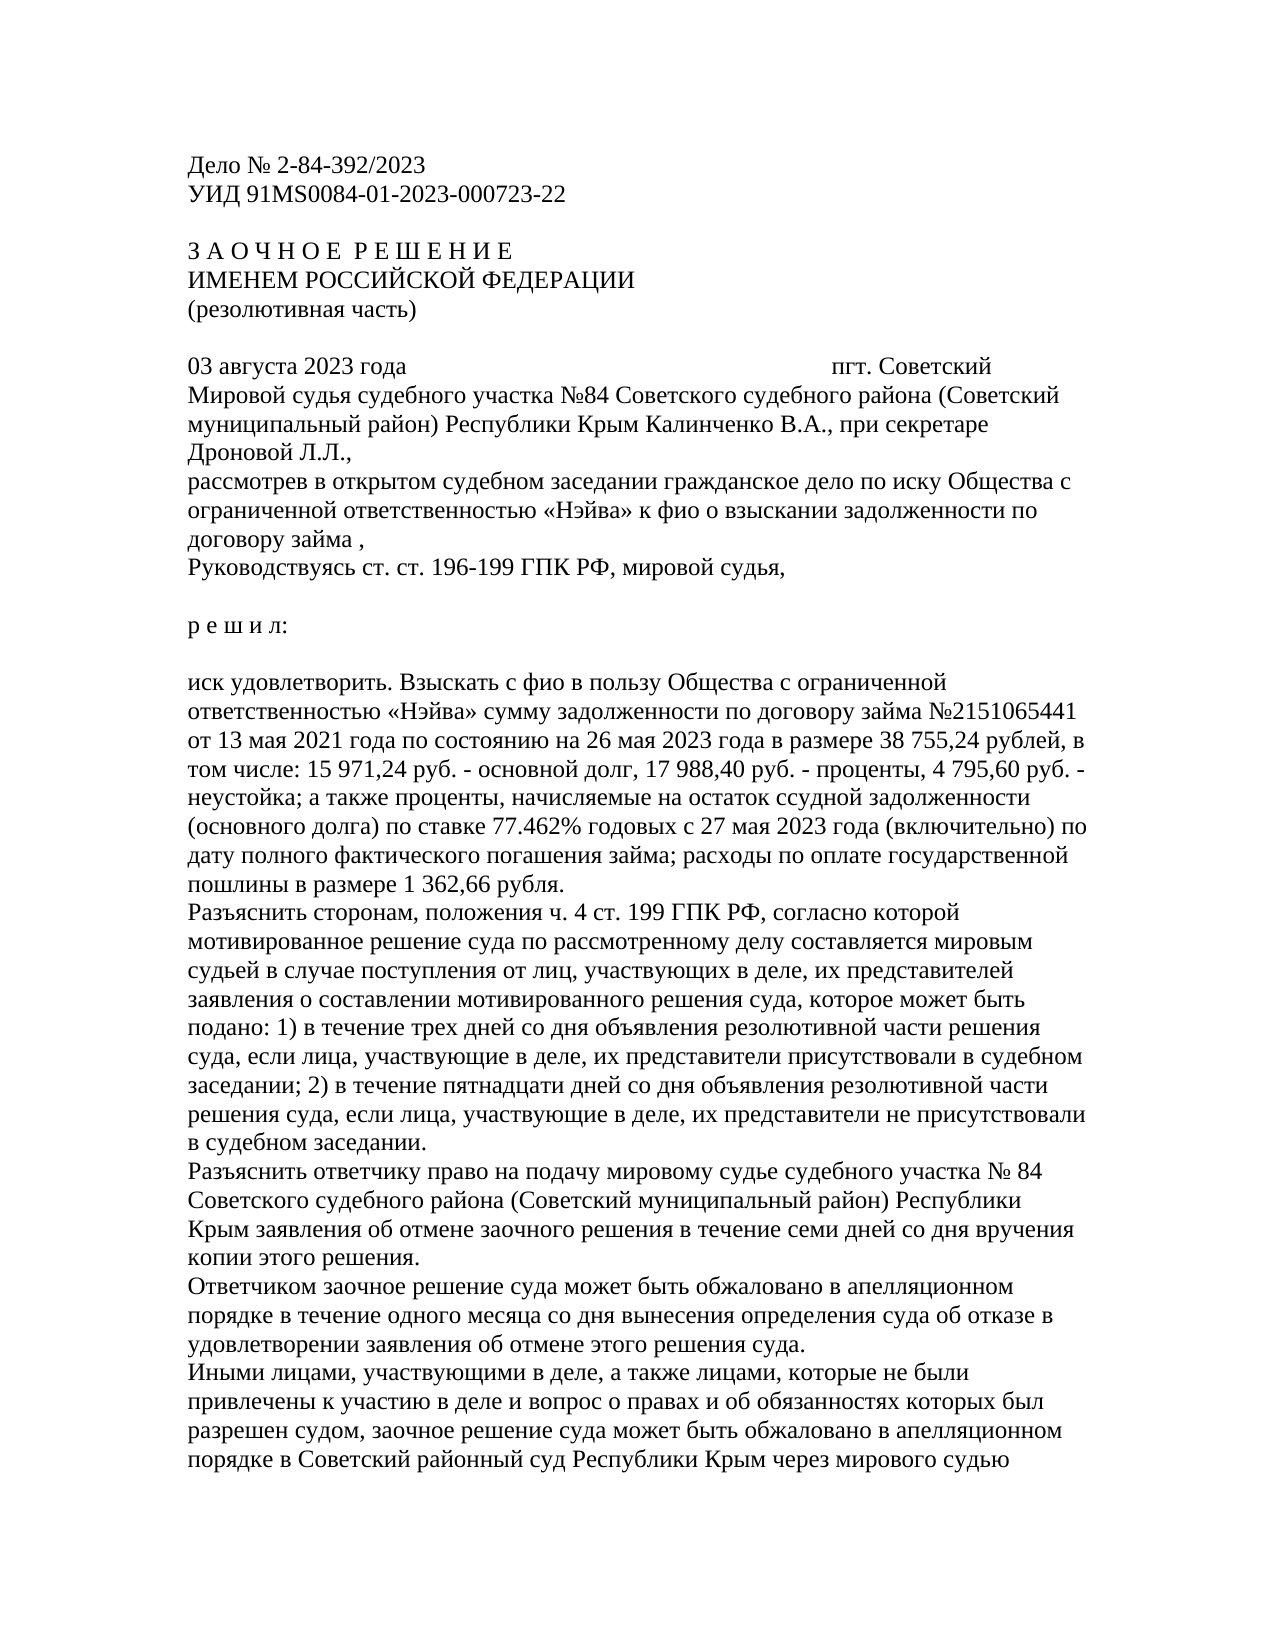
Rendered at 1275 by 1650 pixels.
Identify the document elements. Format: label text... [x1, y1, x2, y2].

text (резолютивная часть) [187, 294, 1087, 322]
text иск удовлетворить. Взыскать с фио в пользу Общества с ограниченной ответственностью «Нэйва» сумму задолженности по договору займа №2151065441 от 13 мая 2021 года по состоянию на 26 мая 2023 года в размере 38 755,24 рублей, в том числе: 15 971,24 руб. - основной долг, 17 988,40 руб. - проценты, 4 795,60 руб. - неустойка; а также проценты, начисляемые на остаток ссудной задолженности (основного долга) по ставке 77.462% годовых с 27 мая 2023 года (включительно) по дату полного фактического погашения займа; расходы по оплате государственной пошлины в размере 1 362,66 рубля. [187, 667, 1087, 897]
text УИД 91MS0084-01-2023-000723-22 [187, 179, 1087, 207]
text Разъяснить сторонам, положения ч. 4 ст. 199 ГПК РФ, согласно которой мотивированное решение суда по рассмотренному делу составляется мировым судьей в случае поступления от лиц, участвующих в деле, их представителей заявления о составлении мотивированного решения суда, которое может быть подано: 1) в течение трех дней со дня объявления резолютивной части решения суда, если лица, участвующие в деле, их представители присутствовали в судебном заседании; 2) в течение пятнадцати дней со дня объявления резолютивной части решения суда, если лица, участвующие в деле, их представители не присутствовали в судебном заседании. [187, 897, 1087, 1156]
text р е ш и л: [187, 610, 1087, 639]
text Дело № 2-84-392/2023 [187, 150, 1087, 179]
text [187, 1357, 1087, 1472]
text рассмотрев в открытом судебном заседании гражданское дело по иску Общества с ограниченной ответственностью «Нэйва» к фио о взыскании задолженности по договору займа , [187, 466, 1087, 552]
text Руководствуясь ст. ст. 196-199 ГПК РФ, мировой судья, [187, 552, 1087, 581]
text ИМЕНЕМ РОССИЙСКОЙ ФЕДЕРАЦИИ [187, 265, 1087, 294]
text Мировой судья судебного участка №84 Советского судебного района (Советский муниципальный район) Республики Крым Калинченко В.А., при секретаре Дроновой Л.Л., [187, 380, 1087, 466]
text Разъяснить ответчику право на подачу мировому судье судебного участка № 84 Советского судебного района (Советский муниципальный район) Республики Крым заявления об отмене заочного решения в течение семи дней со дня вручения копии этого решения. [187, 1156, 1087, 1271]
text З А О Ч Н О Е Р Е Ш Е Н И Е [187, 236, 1087, 265]
text 03 августа 2023 года пгт. Советский [187, 351, 1087, 380]
text Ответчиком заочное решение суда может быть обжаловано в апелляционном порядке в течение одного месяца со дня вынесения определения суда об отказе в удовлетворении заявления об отмене этого решения суда. [187, 1271, 1087, 1357]
